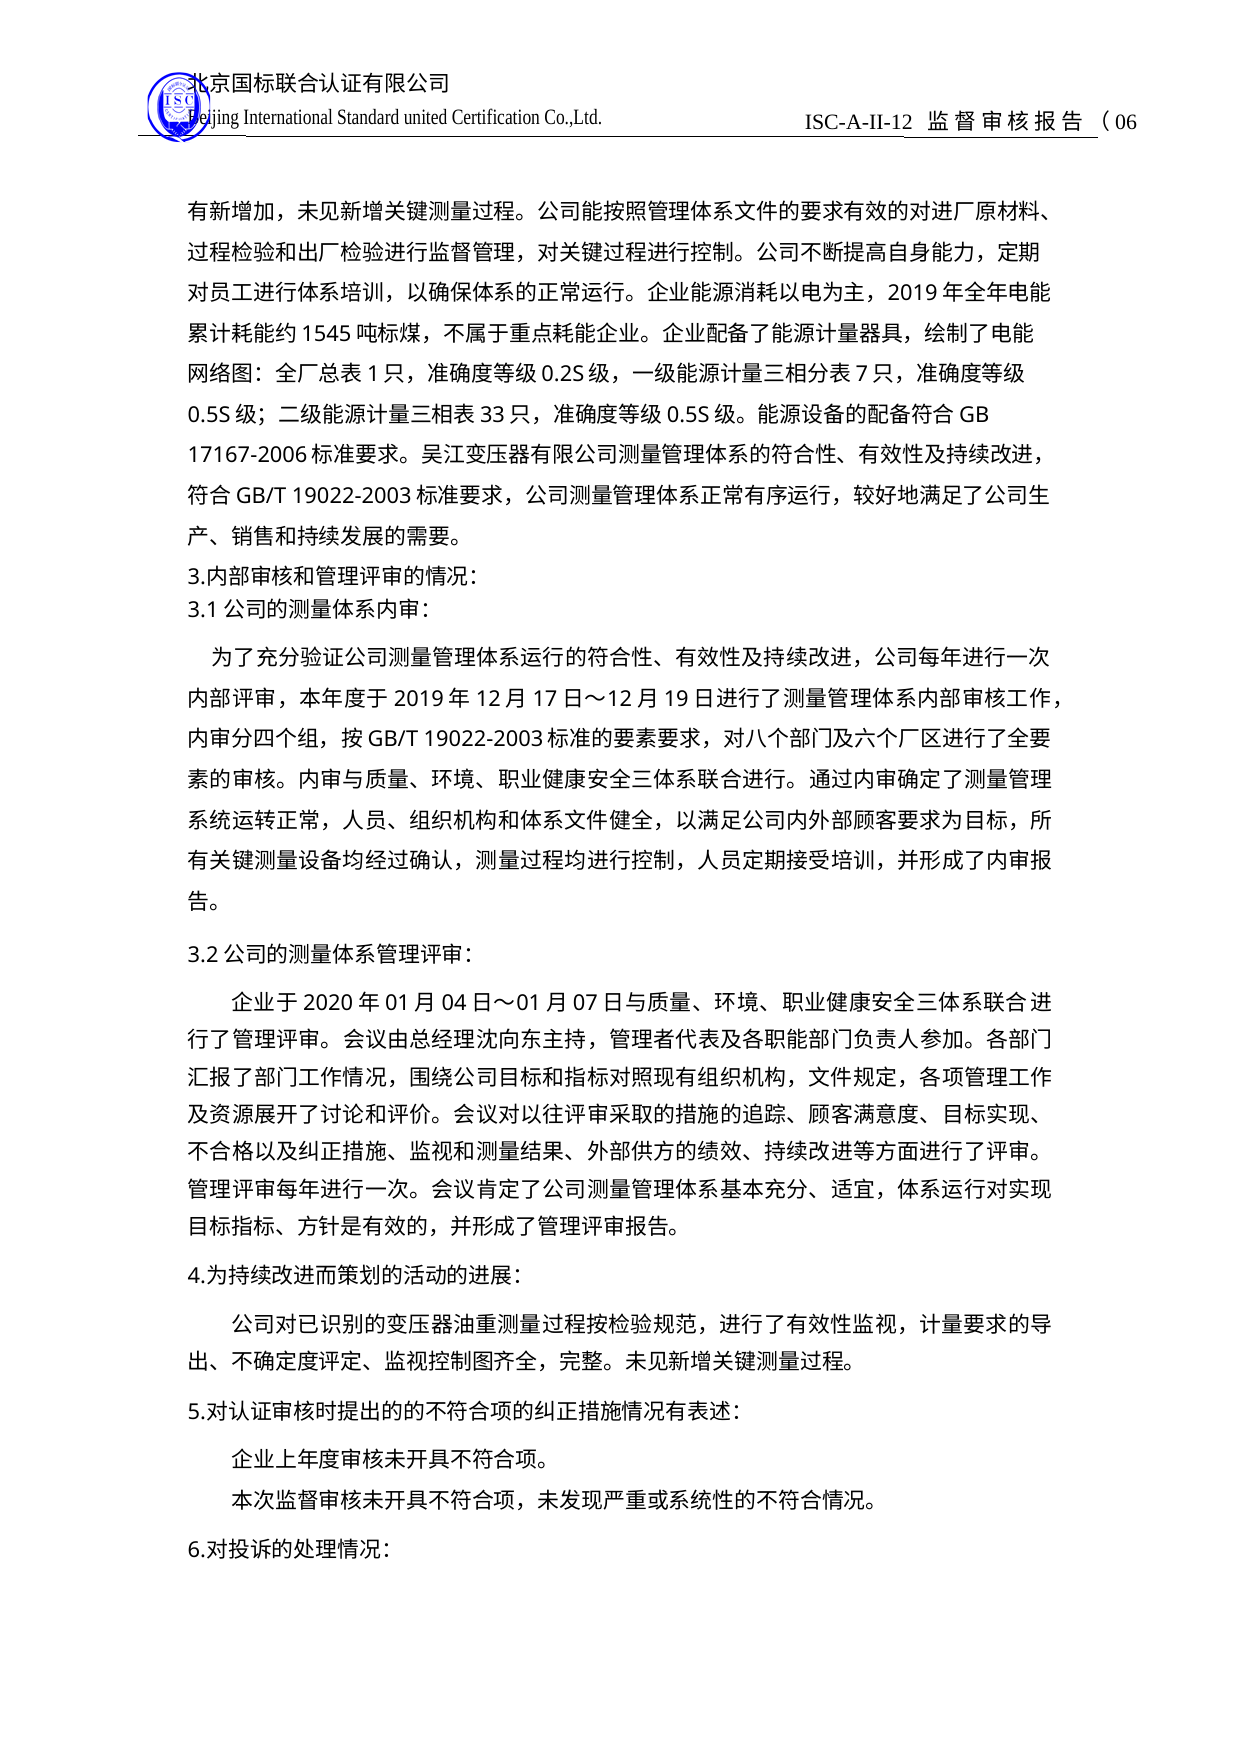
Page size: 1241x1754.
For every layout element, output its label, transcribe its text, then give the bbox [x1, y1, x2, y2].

text 公司对已识别的变压器油重测量过程按检验规范，进行了有效性监视，计量要求的导出、不确定度评定、监视控制图齐全，完整。未见新增关键测量过程。 [187, 1306, 1053, 1376]
text 3.2公司的测量体系管理评审： [187, 936, 1053, 969]
text 4.为持续改进而策划的活动的进展： [187, 1258, 1053, 1291]
text 企业于2020年01月04日～01月07日与质量、环境、职业健康安全三体系联合进行了管理评审。会议由总经理沈向东主持，管理者代表及各职能部门负责人参加。各部门汇报了部门工作情况，围绕公司目标和指标对照现有组织机构，文件规定，各项管理工作及资源展开了讨论和评价。会议对以往评审采取的措施的追踪、顾客满意度、目标实现、不合格以及纠正措施、监视和测量结果、外部供方的绩效、持续改进等方面进行了评审。管理评审每年进行一次。会议肯定了公司测量管理体系基本充分、适宜，体系运行对实现目标指标、方针是有效的，并形成了管理评审报告。 [187, 985, 1053, 1241]
text 企业上年度审核未开具不符合项。 [187, 1442, 1053, 1474]
text 5.对认证审核时提出的的不符合项的纠正措施情况有表述： [187, 1393, 1053, 1426]
text 6.对投诉的处理情况： [187, 1532, 1053, 1564]
text 为了充分验证公司测量管理体系运行的符合性、有效性及持续改进，公司每年进行一次内部评审，本年度于2019年12月17日～12月19日进行了测量管理体系内部审核工作，内审分四个组，按GB/T 19022-2003标准的要素要求，对八个部门及六个厂区进行了全要素的审核。内审与质量、环境、职业健康安全三体系联合进行。通过内审确定了测量管理系统运转正常，人员、组织机构和体系文件健全，以满足公司内外部顾客要求为目标，所有关键测量设备均经过确认，测量过程均进行控制，人员定期接受培训，并形成了内审报告。 [187, 640, 1053, 916]
text 本次监督审核未开具不符合项，未发现严重或系统性的不符合情况。 [187, 1482, 1053, 1515]
picture [146, 72, 210, 141]
text 3.内部审核和管理评审的情况： [187, 559, 1053, 591]
text 3.1公司的测量体系内审： [187, 591, 1053, 624]
